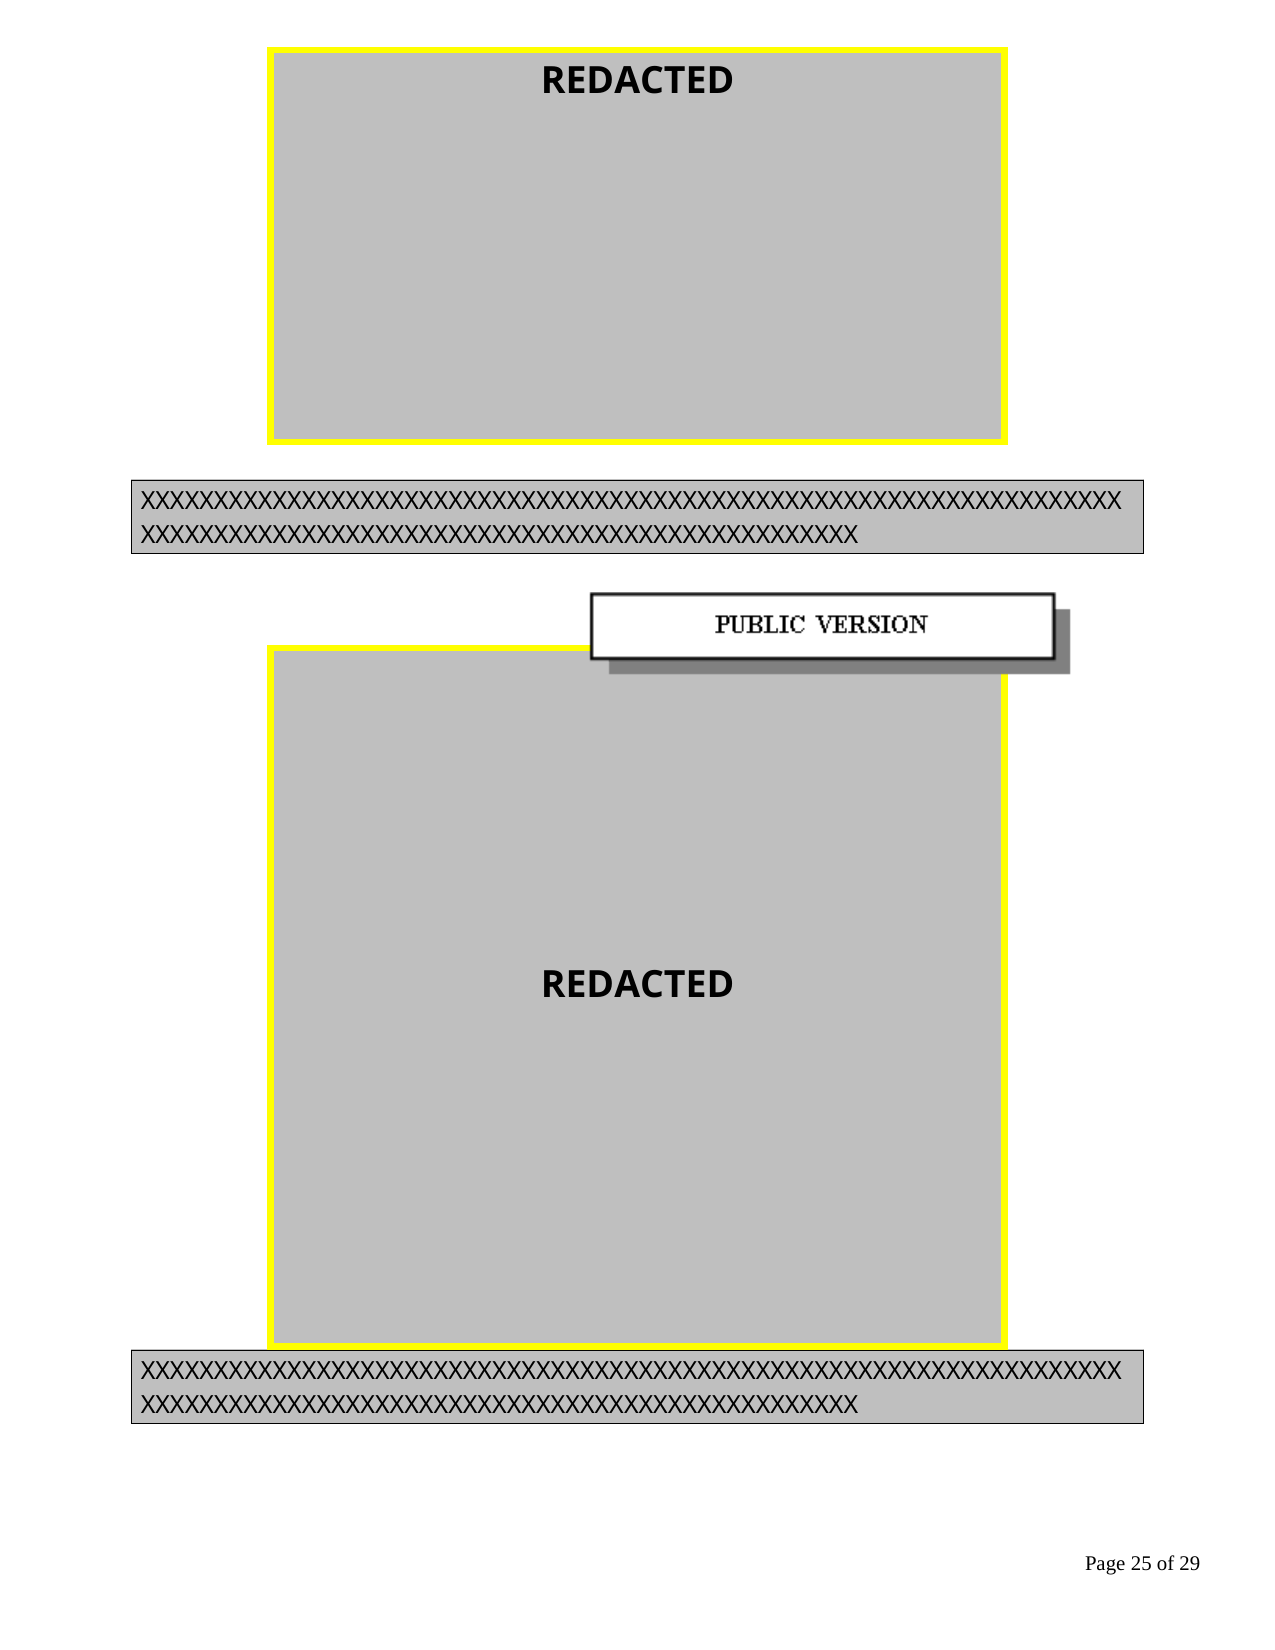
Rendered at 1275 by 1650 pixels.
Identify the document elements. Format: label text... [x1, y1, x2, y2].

text XXXXXXXXXXXXXXXXXXXXXXXXXXXXXXXXXXXXXXXXXXXXXXXXXXXXXXXXXXXXXXXXXXXXXXXXXXXXXXXXXXXXXXXXXXXXXXXXXXXXXXXXXXXXXXXXXXXX [132, 481, 1143, 553]
table_header REDACTED [274, 53, 1001, 439]
text XXXXXXXXXXXXXXXXXXXXXXXXXXXXXXXXXXXXXXXXXXXXXXXXXXXXXXXXXXXXXXXXXXXXXXXXXXXXXXXXXXXXXXXXXXXXXXXXXXXXXXXXXXXXXXXXXXXX [132, 1351, 1143, 1423]
picture [589, 592, 1072, 676]
table_header REDACTED [274, 651, 1001, 1343]
